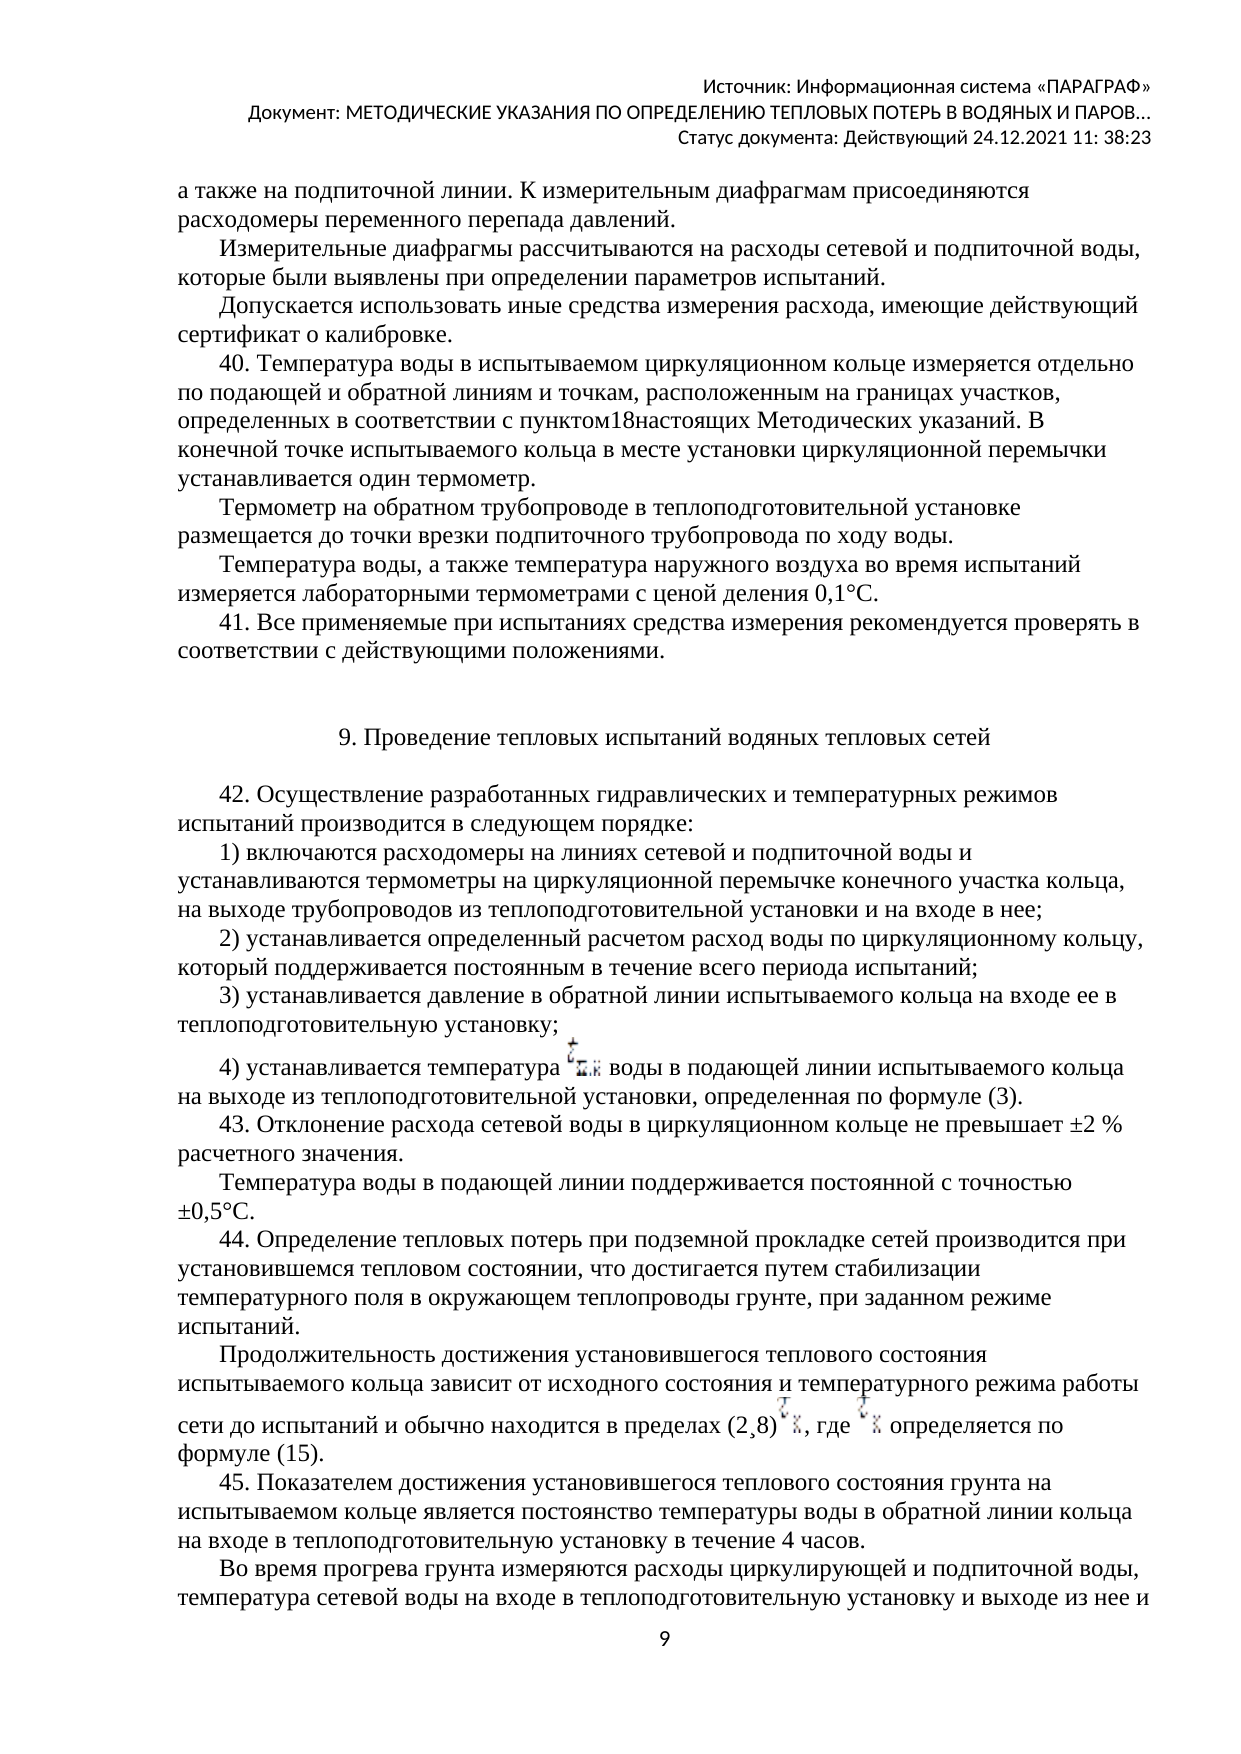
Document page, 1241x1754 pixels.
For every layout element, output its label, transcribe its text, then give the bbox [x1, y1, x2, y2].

text Допускается использовать иные средства измерения расхода, имеющие действующий сертификат о калибровке. [177, 290, 1152, 348]
text Температура воды в подающей линии поддерживается постоянной с точностью ±0,5°С. [177, 1167, 1152, 1224]
text Температура воды, а также температура наружного воздуха во время испытаний измеряется лабораторными термометрами с ценой деления 0,1°С. [177, 549, 1152, 607]
text 3) устанавливается давление в обратной линии испытываемого кольца на входе ее в теплоподготовительную установку; [177, 980, 1152, 1038]
text 43. Отклонение расхода сетевой воды в циркуляционном кольце не превышает ±2 % расчетного значения. [177, 1109, 1152, 1167]
text 41. Все применяемые при испытаниях средства измерения рекомендуется проверять в соответствии с действующими положениями. [177, 607, 1152, 664]
text 40. Температура воды в испытываемом циркуляционном кольце измеряется отдельно по подающей и обратной линиям и точкам, расположенным на границах участков, определенных в соответствии с пунктом18настоящих Методических указаний. В конечной точке испытываемого кольца в месте установки циркуляционной перемычки устанавливается один термометр. [177, 348, 1152, 492]
text 4) устанавливается температура воды в подающей линии испытываемого кольца на выходе из теплоподготовительной установки, определенная по формуле (3). [177, 1038, 1152, 1109]
text Термометр на обратном трубопроводе в теплоподготовительной установке размещается до точки врезки подпиточного трубопровода по ходу воды. [177, 492, 1152, 549]
text 44. Определение тепловых потерь при подземной прокладке сетей производится при установившемся тепловом состоянии, что достигается путем стабилизации температурного поля в окружающем теплопроводы грунте, при заданном режиме испытаний. [177, 1224, 1152, 1339]
text 2) устанавливается определенный расчетом расход воды по циркуляционному кольцу, который поддерживается постоянным в течение всего периода испытаний; [177, 923, 1152, 980]
text 1) включаются расходомеры на линиях сетевой и подпиточной воды и устанавливаются термометры на циркуляционной перемычке конечного участка кольца, на выходе трубопроводов из теплоподготовительной установки и на входе в нее; [177, 837, 1152, 923]
text 45. Показателем достижения установившегося теплового состояния грунта на испытываемом кольце является постоянство температуры воды в обратной линии кольца на входе в теплоподготовительную установку в течение 4 часов. [177, 1467, 1152, 1553]
text Измерительные диафрагмы рассчитываются на расходы сетевой и подпиточной воды, которые были выявлены при определении параметров испытаний. [177, 233, 1152, 290]
picture [566, 1037, 603, 1076]
picture [856, 1397, 884, 1433]
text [177, 1553, 1152, 1611]
picture [777, 1397, 804, 1433]
text 42. Осуществление разработанных гидравлических и температурных режимов испытаний производится в следующем порядке: [177, 779, 1152, 837]
text Продолжительность достижения установившегося теплового состояния испытываемого кольца зависит от исходного состояния и температурного режима работы сети до испытаний и обычно находится в пределах (2¸8), где определяется по формуле (15). [177, 1339, 1152, 1467]
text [177, 175, 1152, 233]
text 9. Проведение тепловых испытаний водяных тепловых сетей [177, 722, 1152, 750]
